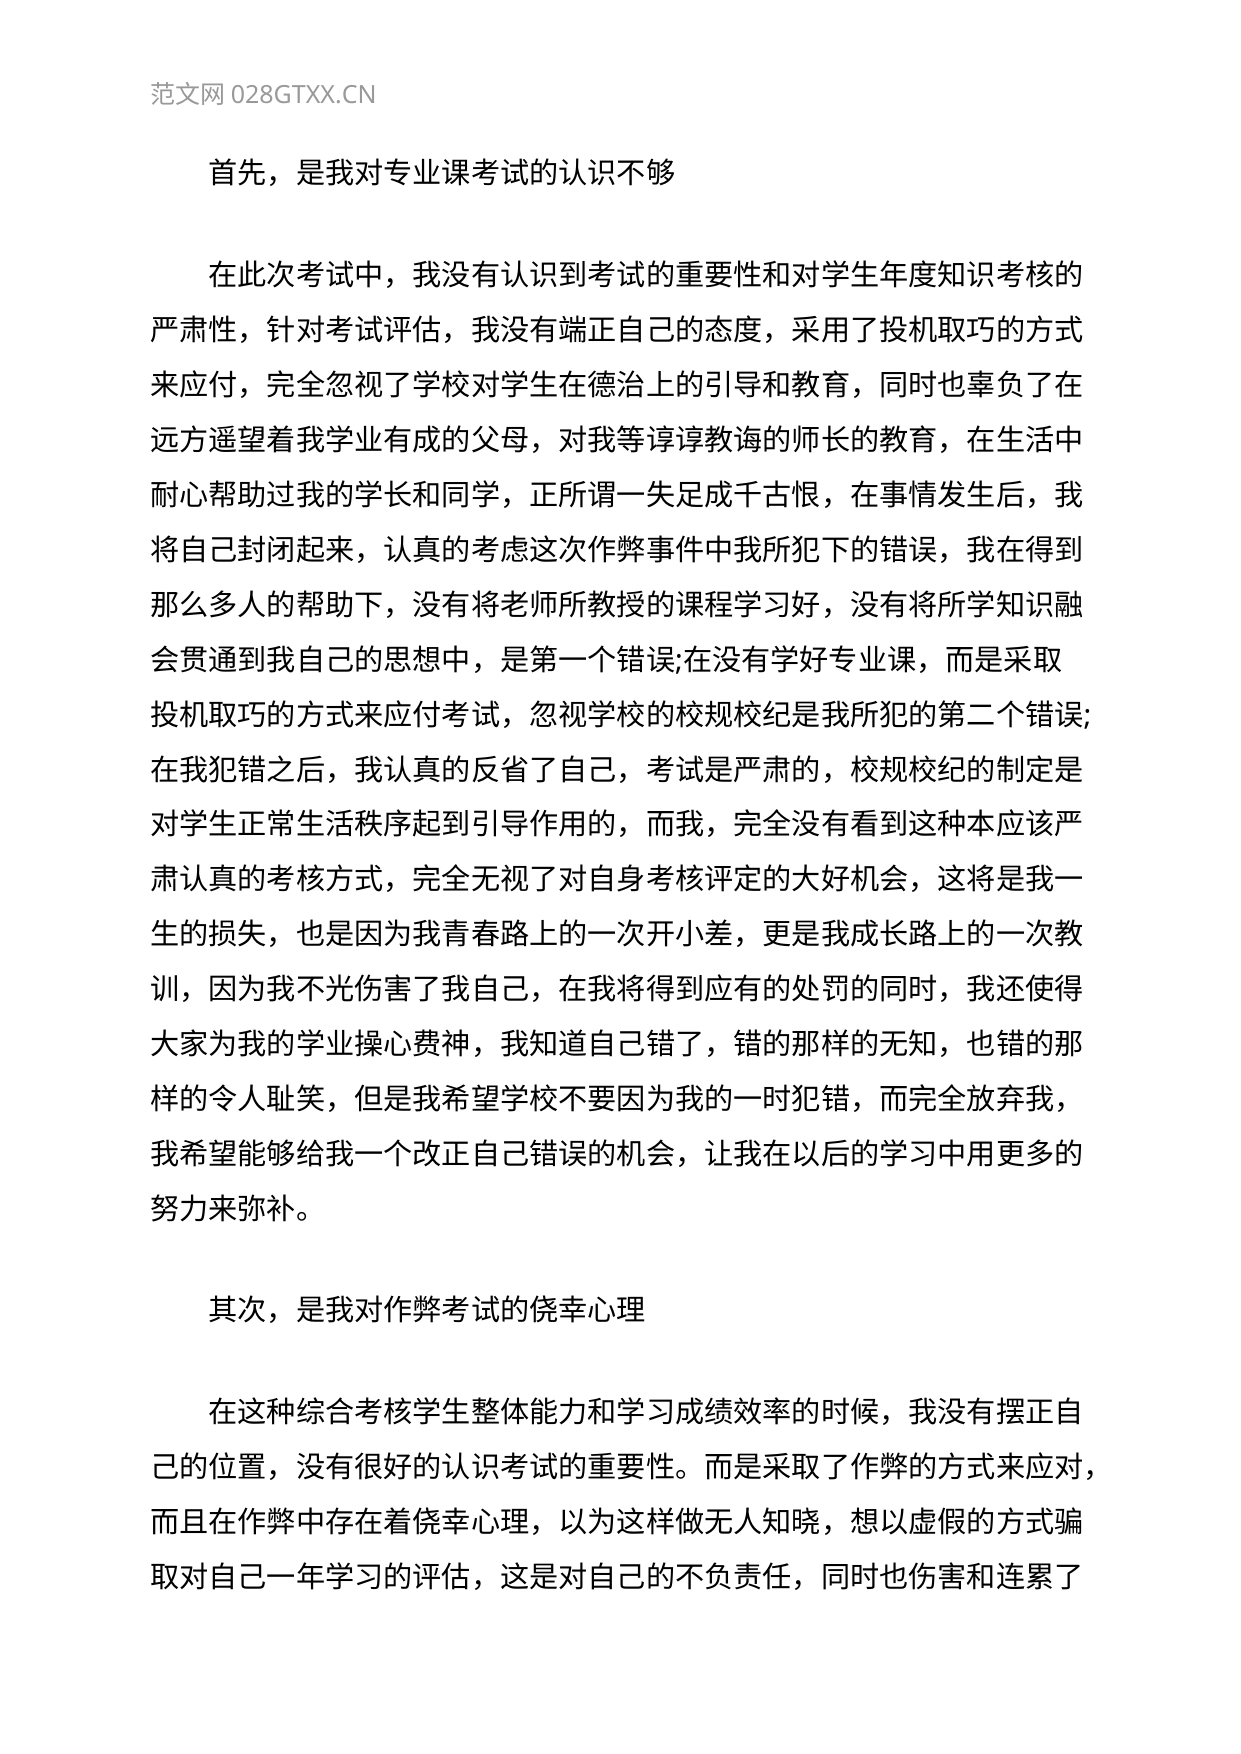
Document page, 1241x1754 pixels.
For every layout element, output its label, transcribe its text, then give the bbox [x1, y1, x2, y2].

text 首先，是我对专业课考试的认识不够 [150, 150, 1090, 192]
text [150, 1389, 1090, 1596]
text 在此次考试中，我没有认识到考试的重要性和对学生年度知识考核的严肃性，针对考试评估，我没有端正自己的态度，采用了投机取巧的方式来应付，完全忽视了学校对学生在德治上的引导和教育，同时也辜负了在远方遥望着我学业有成的父母，对我等谆谆教诲的师长的教育，在生活中耐心帮助过我的学长和同学，正所谓一失足成千古恨，在事情发生后，我将自己封闭起来，认真的考虑这次作弊事件中我所犯下的错误，我在得到那么多人的帮助下，没有将老师所教授的课程学习好，没有将所学知识融会贯通到我自己的思想中，是第一个错误;在没有学好专业课，而是采取投机取巧的方式来应付考试，忽视学校的校规校纪是我所犯的第二个错误;在我犯错之后，我认真的反省了自己，考试是严肃的，校规校纪的制定是对学生正常生活秩序起到引导作用的，而我，完全没有看到这种本应该严肃认真的考核方式，完全无视了对自身考核评定的大好机会，这将是我一生的损失，也是因为我青春路上的一次开小差，更是我成长路上的一次教训，因为我不光伤害了我自己，在我将得到应有的处罚的同时，我还使得大家为我的学业操心费神，我知道自己错了，错的那样的无知，也错的那样的令人耻笑，但是我希望学校不要因为我的一时犯错，而完全放弃我，我希望能够给我一个改正自己错误的机会，让我在以后的学习中用更多的努力来弥补。 [150, 252, 1090, 1227]
text 其次，是我对作弊考试的侥幸心理 [150, 1287, 1090, 1329]
